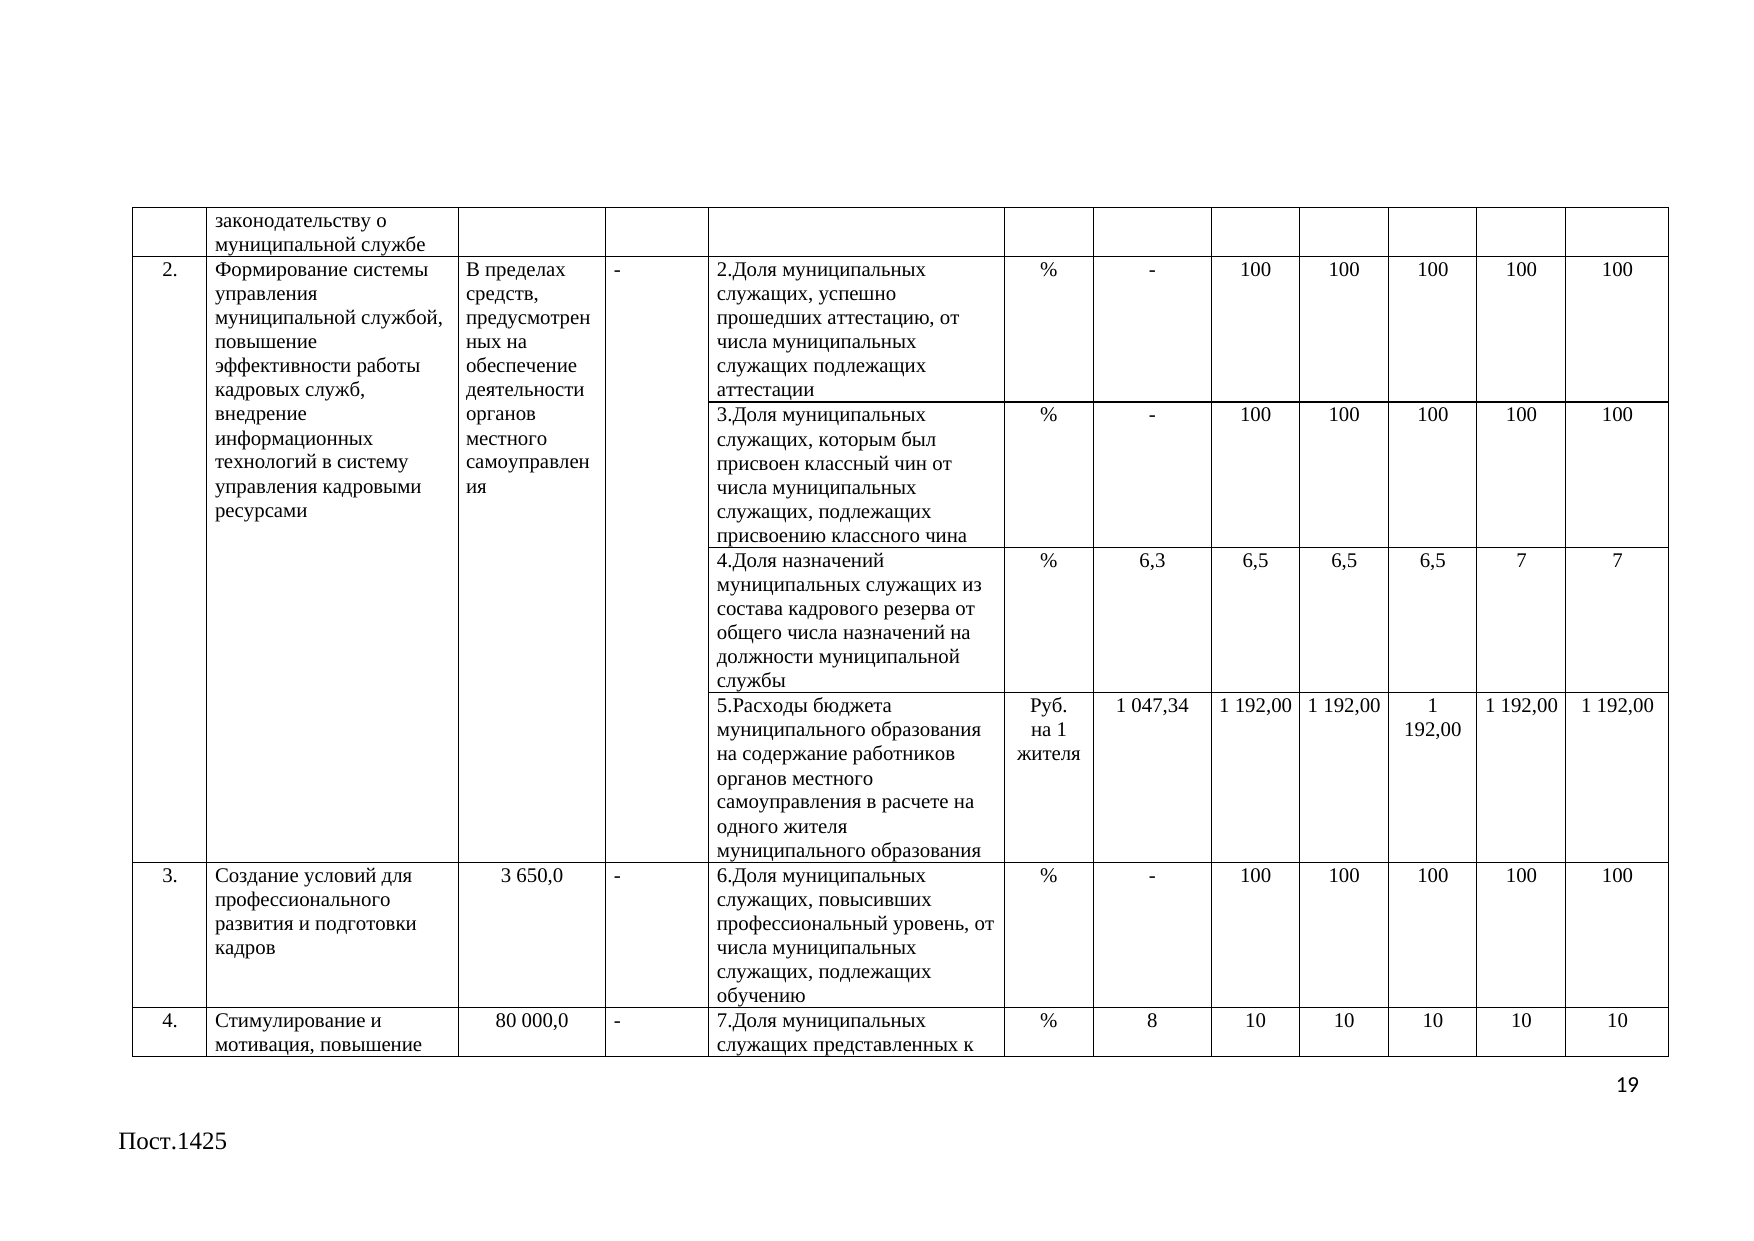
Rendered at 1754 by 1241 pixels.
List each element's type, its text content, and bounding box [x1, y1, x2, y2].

table_cell 80 000,0 [459, 1008, 605, 1056]
table_cell 10 [1300, 1008, 1388, 1056]
table_cell 6,3 [1094, 548, 1211, 692]
table_cell 0 [1566, 208, 1668, 256]
table_cell 100 [1300, 863, 1388, 1007]
table_cell 7 [1477, 548, 1565, 692]
table_cell 6,5 [1389, 548, 1476, 692]
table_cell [207, 1008, 458, 1056]
table_cell 3 650,0 [459, 863, 605, 1007]
table_cell 8 [1094, 1008, 1211, 1056]
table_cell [709, 208, 1004, 256]
table_cell 100 [1566, 403, 1668, 547]
table_cell 6.Доля муниципальных служащих, повысивших профессиональный уровень, от числа муниципальных служащих, подлежащих обучению [709, 863, 1004, 1007]
table_cell 10 [1566, 1008, 1668, 1056]
table_cell 10 [1212, 1008, 1299, 1056]
table_cell % [1005, 257, 1093, 401]
table_cell % [1005, 1008, 1093, 1056]
table_cell 100 [1389, 863, 1476, 1007]
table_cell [709, 1008, 1004, 1056]
table_cell - [1094, 403, 1211, 547]
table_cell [207, 208, 458, 256]
table_cell 4. [133, 1008, 206, 1056]
table_cell 100 [1477, 403, 1565, 547]
table_cell 100 [1300, 403, 1388, 547]
table_cell 100 [1300, 257, 1388, 401]
table_cell 1 192,00 [1300, 693, 1388, 862]
table_cell % [1005, 863, 1093, 1007]
table_cell 1 192,00 [1566, 693, 1668, 862]
table_cell Формирование системы управления муниципальной службой, повышение эффективности работы кадровых служб, внедрение информационных технологий в систему управления кадровыми ресурсами [207, 257, 458, 862]
table_cell 100 [1389, 257, 1476, 401]
table_cell 0 [1477, 208, 1565, 256]
table_cell 0 [1212, 208, 1299, 256]
table_cell 0 [1300, 208, 1388, 256]
table_cell 2. [133, 257, 206, 862]
table_cell 100 [1566, 863, 1668, 1007]
table_cell 10 [1389, 1008, 1476, 1056]
table_cell - [606, 208, 708, 256]
table_cell 100 [1212, 403, 1299, 547]
table_cell % [1005, 548, 1093, 692]
table_cell 7 [1566, 548, 1668, 692]
table_cell 2.Доля муниципальных служащих, успешно прошедших аттестацию, от числа муниципальных служащих подлежащих аттестации [709, 257, 1004, 401]
table_cell 100 [1477, 863, 1565, 1007]
table_cell 3. [133, 863, 206, 1007]
table_cell 1 192,00 [1389, 693, 1476, 862]
table_cell 1 192,00 [1212, 693, 1299, 862]
table_cell Создание условий для профессионального развития и подготовки кадров [207, 863, 458, 1007]
table_cell - [606, 257, 708, 862]
table_cell 3.Доля муниципальных служащих, которым был присвоен классный чин от числа муниципальных служащих, подлежащих присвоению классного чина [709, 403, 1004, 547]
table_cell 0 [1389, 208, 1476, 256]
table_cell % [1005, 208, 1093, 256]
table_cell - [606, 1008, 708, 1056]
table_cell 1. [133, 208, 206, 256]
table_cell 1 047,34 [1094, 693, 1211, 862]
table_cell 100 [1212, 257, 1299, 401]
table_cell 6,5 [1212, 548, 1299, 692]
table_cell % [1005, 403, 1093, 547]
table_cell - [606, 863, 708, 1007]
table_cell В пределах средств, предусмотренных на обеспечение деятельности органов местного самоуправления [459, 257, 605, 862]
table_cell 0 [1094, 208, 1211, 256]
table_cell 100 [1212, 863, 1299, 1007]
table_cell 100 [1477, 257, 1565, 401]
table_cell Руб. на 1 жителя [1005, 693, 1093, 862]
table_cell 4.Доля назначений муниципальных служащих из состава кадрового резерва от общего числа назначений на должности муниципальной службы [709, 548, 1004, 692]
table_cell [459, 208, 605, 256]
table_cell 6,5 [1300, 548, 1388, 692]
table_cell - [1094, 257, 1211, 401]
table_cell 5.Расходы бюджета муниципального образования на содержание работников органов местного самоуправления в расчете на одного жителя муниципального образования [709, 693, 1004, 862]
table_cell 1 192,00 [1477, 693, 1565, 862]
table_cell 10 [1477, 1008, 1565, 1056]
table_cell 100 [1389, 403, 1476, 547]
table_cell 100 [1566, 257, 1668, 401]
table_cell - [1094, 863, 1211, 1007]
